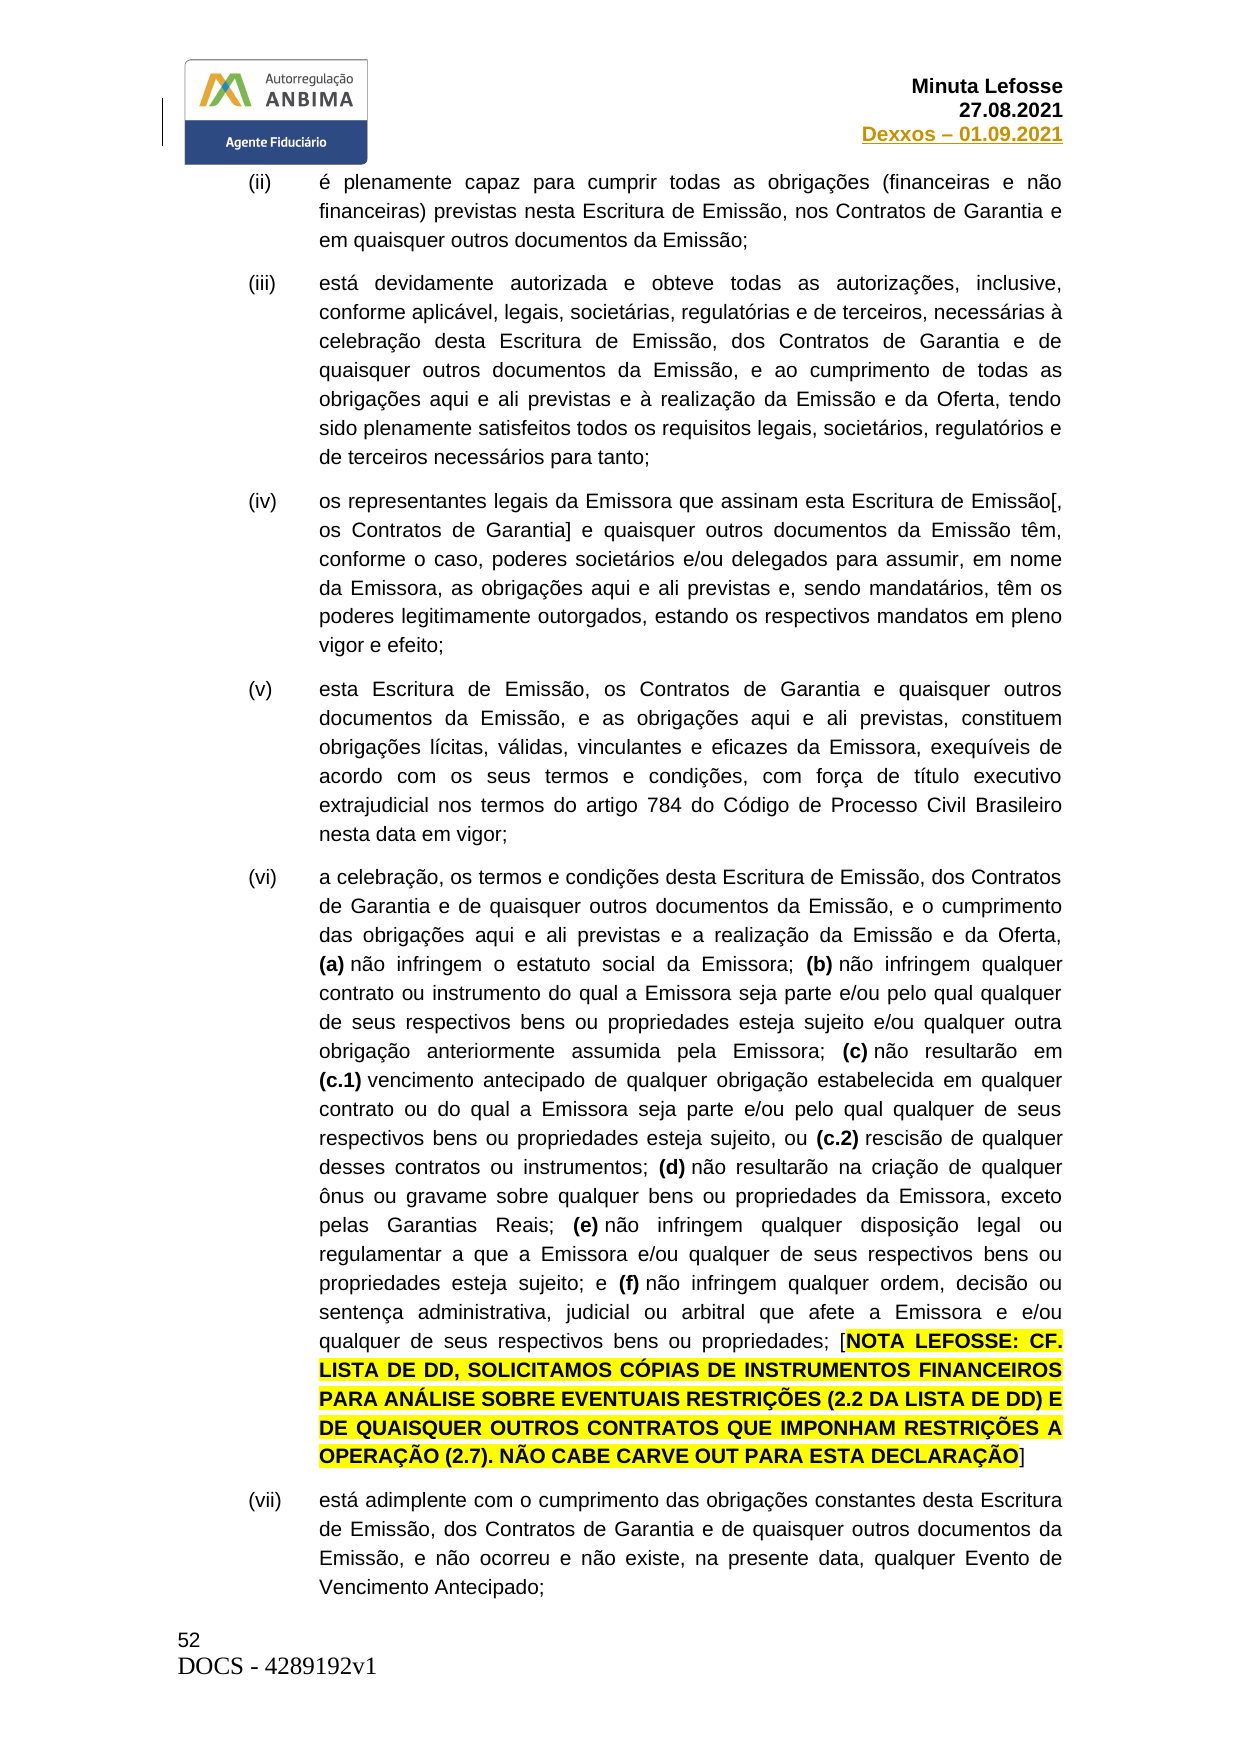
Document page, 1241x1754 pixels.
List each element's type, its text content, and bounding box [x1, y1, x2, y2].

text está adimplente com o cumprimento das obrigações constantes desta Escritura de Emissão, dos Contratos de Garantia e de quaisquer outros documentos da Emissão, e não ocorreu e não existe, na presente data, qualquer Evento de Vencimento Antecipado; [248, 1488, 1063, 1599]
text esta Escritura de Emissão, os Contratos de Garantia e quaisquer outros documentos da Emissão, e as obrigações aqui e ali previstas, constituem obrigações lícitas, válidas, vinculantes e eficazes da Emissora, exequíveis de acordo com os seus termos e condições, com força de título executivo extrajudicial nos termos do artigo 784 do Código de Processo Civil Brasileiro nesta data em vigor; [248, 677, 1063, 846]
text os representantes legais da Emissora que assinam esta Escritura de Emissão[, os Contratos de Garantia] e quaisquer outros documentos da Emissão têm, conforme o caso, poderes societários e/ou delegados para assumir, em nome da Emissora, as obrigações aqui e ali previstas e, sendo mandatários, têm os poderes legitimamente outorgados, estando os respectivos mandatos em pleno vigor e efeito; [248, 488, 1063, 657]
picture [184, 59, 368, 165]
text está devidamente autorizada e obteve todas as autorizações, inclusive, conforme aplicável, legais, societárias, regulatórias e de terceiros, necessárias à celebração desta Escritura de Emissão, dos Contratos de Garantia e de quaisquer outros documentos da Emissão, e ao cumprimento de todas as obrigações aqui e ali previstas e à realização da Emissão e da Oferta, tendo sido plenamente satisfeitos todos os requisitos legais, societários, regulatórios e de terceiros necessários para tanto; [248, 271, 1063, 469]
text é plenamente capaz para cumprir todas as obrigações (financeiras e não financeiras) previstas nesta Escritura de Emissão, nos Contratos de Garantia e em quaisquer outros documentos da Emissão; [248, 170, 1063, 252]
text a celebração, os termos e condições desta Escritura de Emissão, dos Contratos de Garantia e de quaisquer outros documentos da Emissão, e o cumprimento das obrigações aqui e ali previstas e a realização da Emissão e da Oferta, (a) não infringem o estatuto social da Emissora; (b) não infringem qualquer contrato ou instrumento do qual a Emissora seja parte e/ou pelo qual qualquer de seus respectivos bens ou propriedades esteja sujeito e/ou qualquer outra obrigação anteriormente assumida pela Emissora; (c) não resultarão em (c.1) vencimento antecipado de qualquer obrigação estabelecida em qualquer contrato ou do qual a Emissora seja parte e/ou pelo qual qualquer de seus respectivos bens ou propriedades esteja sujeito, ou (c.2) rescisão de qualquer desses contratos ou instrumentos; (d) não resultarão na criação de qualquer ônus ou gravame sobre qualquer bens ou propriedades da Emissora, exceto pelas Garantias Reais; (e) não infringem qualquer disposição legal ou regulamentar a que a Emissora e/ou qualquer de seus respectivos bens ou propriedades esteja sujeito; e (f) não infringem qualquer ordem, decisão ou sentença administrativa, judicial ou arbitral que afete a Emissora e e/ou qualquer de seus respectivos bens ou propriedades; [NOTA LEFOSSE: CF. LISTA DE DD, SOLICITAMOS CÓPIAS DE INSTRUMENTOS FINANCEIROS PARA ANÁLISE SOBRE EVENTUAIS RESTRIÇÕES (2.2 DA LISTA DE DD) E DE QUAISQUER OUTROS CONTRATOS QUE IMPONHAM RESTRIÇÕES A OPERAÇÃO (2.7). NÃO CABE CARVE OUT PARA ESTA DECLARAÇÃO] [248, 865, 1063, 1468]
